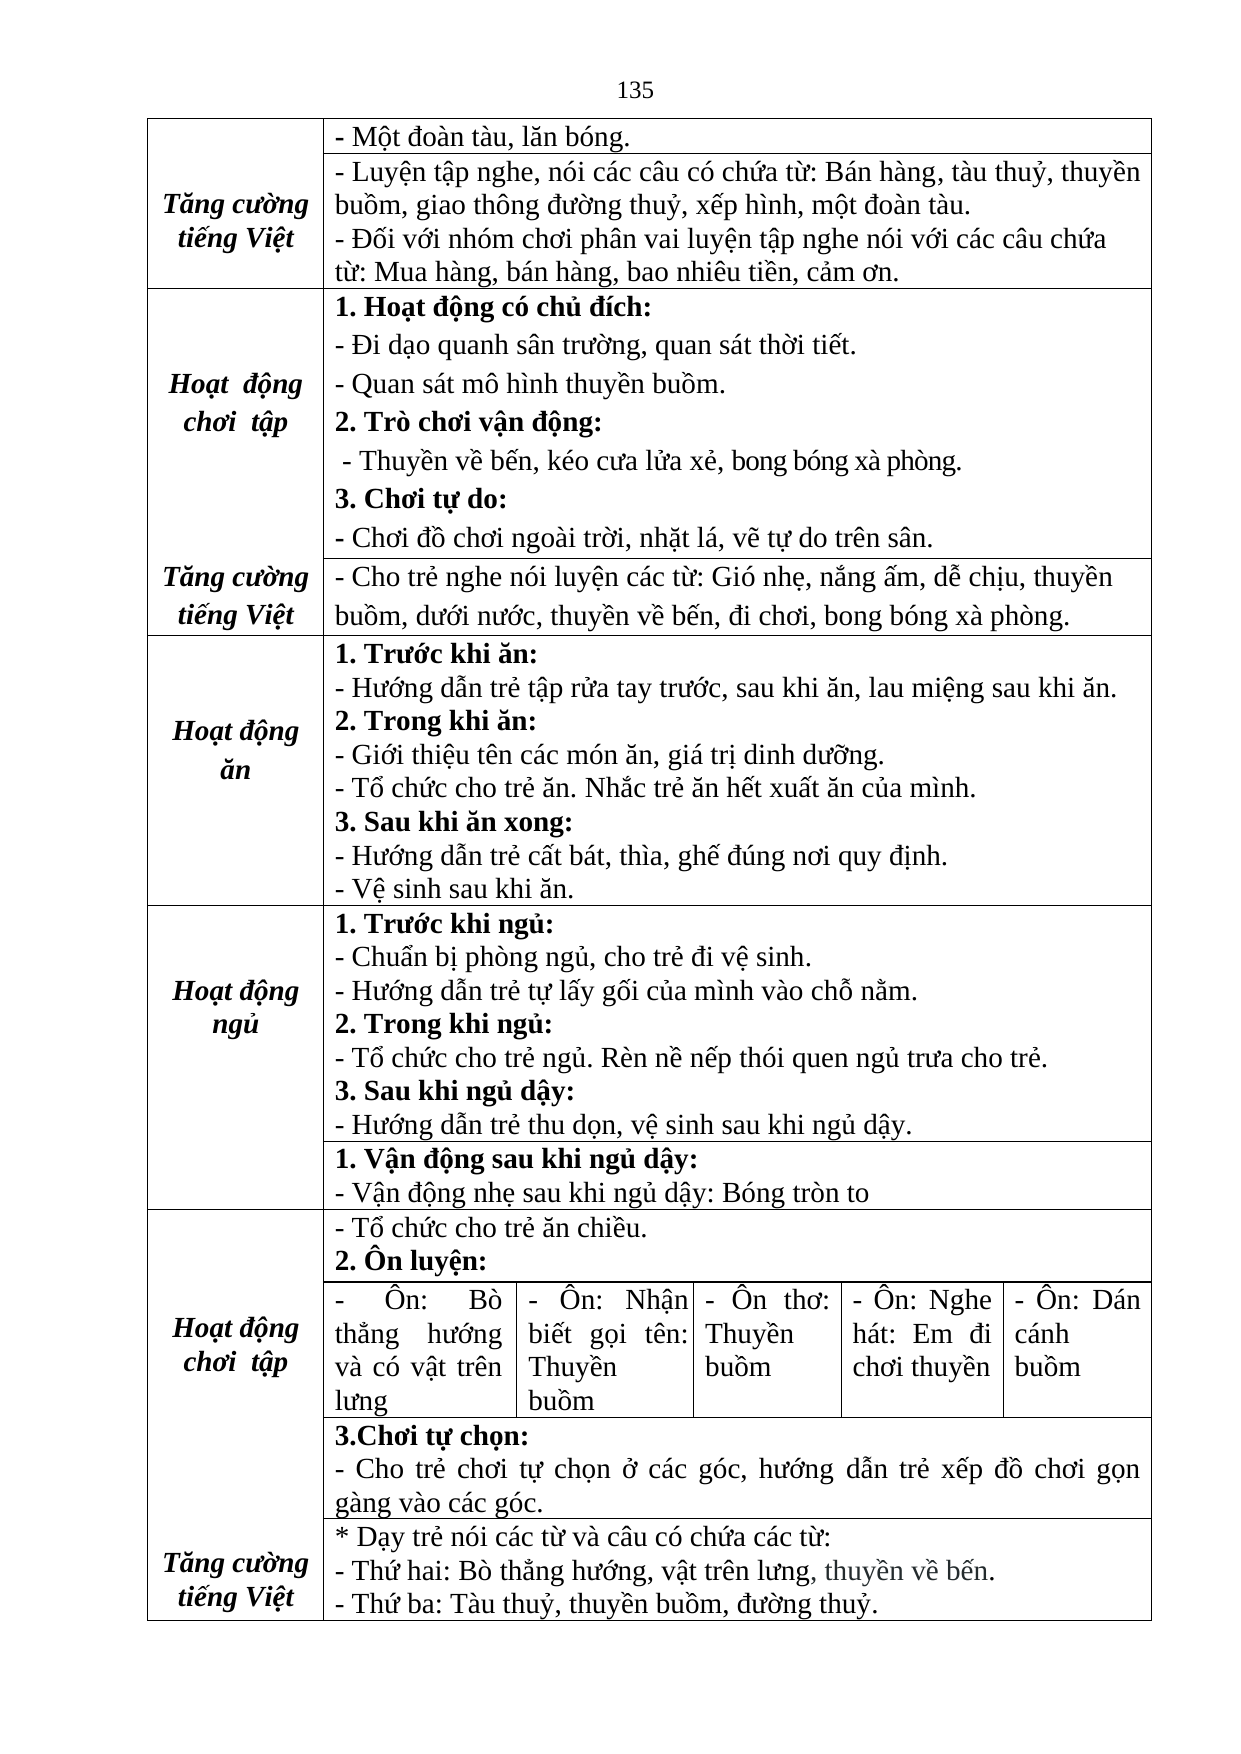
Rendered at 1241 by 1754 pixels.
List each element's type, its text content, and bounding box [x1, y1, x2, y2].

table_cell 1. Trước khi ngủ: - Chuẩn bị phòng ngủ, cho trẻ đi vệ sinh. - Hướng dẫn trẻ tự lấy gối của mình vào chỗ nằm. 2. Trong khi ngủ: - Tổ chức cho trẻ ngủ. Rèn nề nếp thói quen ngủ trưa cho trẻ. 3. Sau khi ngủ dậy: - Hướng dẫn trẻ thu dọn, vệ sinh sau khi ngủ dậy. [324, 906, 1151, 1141]
table_cell - Ôn: Nhận biết gọi tên: Thuyền buồm [517, 1283, 693, 1417]
table_cell 1. Hoạt động có chủ đích: - Đi dạo quanh sân trường, quan sát thời tiết. - Quan sát mô hình thuyền buồm. 2. Trò chơi vận động: - Thuyền về bến, kéo cưa lửa xẻ, bong bóng xà phòng. 3. Chơi tự do: - Chơi đồ chơi ngoài trời, nhặt lá, vẽ tự do trên sân. [324, 289, 1151, 558]
table_cell Hoạt động chơi tập Tăng cường tiếng Việt [148, 289, 323, 635]
table_cell - Ôn: Bò thẳng hướng và có vật trên lưng [324, 1283, 516, 1417]
table_cell 1. Trước khi ăn: - Hướng dẫn trẻ tập rửa tay trước, sau khi ăn, lau miệng sau khi ăn. 2. Trong khi ăn: - Giới thiệu tên các món ăn, giá trị dinh dưỡng. - Tổ chức cho trẻ ăn. Nhắc trẻ ăn hết xuất ăn của mình. 3. Sau khi ăn xong: - Hướng dẫn trẻ cất bát, thìa, ghế đúng nơi quy định. - Vệ sinh sau khi ăn. [324, 636, 1151, 905]
table_cell 1. Vận động sau khi ngủ dậy: - Vận động nhẹ sau khi ngủ dậy: Bóng tròn to [324, 1142, 1151, 1209]
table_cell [324, 1519, 1151, 1620]
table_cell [148, 119, 323, 288]
table_cell - Tổ chức cho trẻ ăn chiều. 2. Ôn luyện: [324, 1210, 1151, 1281]
table_cell - Ôn: Nghe hát: Em đi chơi thuyền [842, 1283, 1003, 1417]
table_cell 3.Chơi tự chọn: - Cho trẻ chơi tự chọn ở các góc, hướng dẫn trẻ xếp đồ chơi gọn gàng vào các góc. [324, 1418, 1151, 1518]
table_cell - Ôn thơ: Thuyền buồm [694, 1283, 841, 1417]
table_cell - Ôn: Dán cánh buồm [1004, 1283, 1151, 1417]
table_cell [324, 119, 1151, 153]
table_cell Hoạt động ăn [148, 636, 323, 905]
table_cell - Luyện tập nghe, nói các câu có chứa từ: Bán hàng, tàu thuỷ, thuyền buồm, giao thông đường thuỷ, xếp hình, một đoàn tàu. - Đối với nhóm chơi phân vai luyện tập nghe nói với các câu chứa từ: Mua hàng, bán hàng, bao nhiêu tiền, cảm ơn. [324, 154, 1151, 288]
table_cell Hoạt động chơi tập Tăng cường tiếng Việt [148, 1210, 323, 1620]
table_cell Hoạt động ngủ [148, 906, 323, 1209]
table_cell - Cho trẻ nghe nói luyện các từ: Gió nhẹ, nắng ấm, dễ chịu, thuyền buồm, dưới nước, thuyền về bến, đi chơi, bong bóng xà phòng. [324, 559, 1151, 635]
